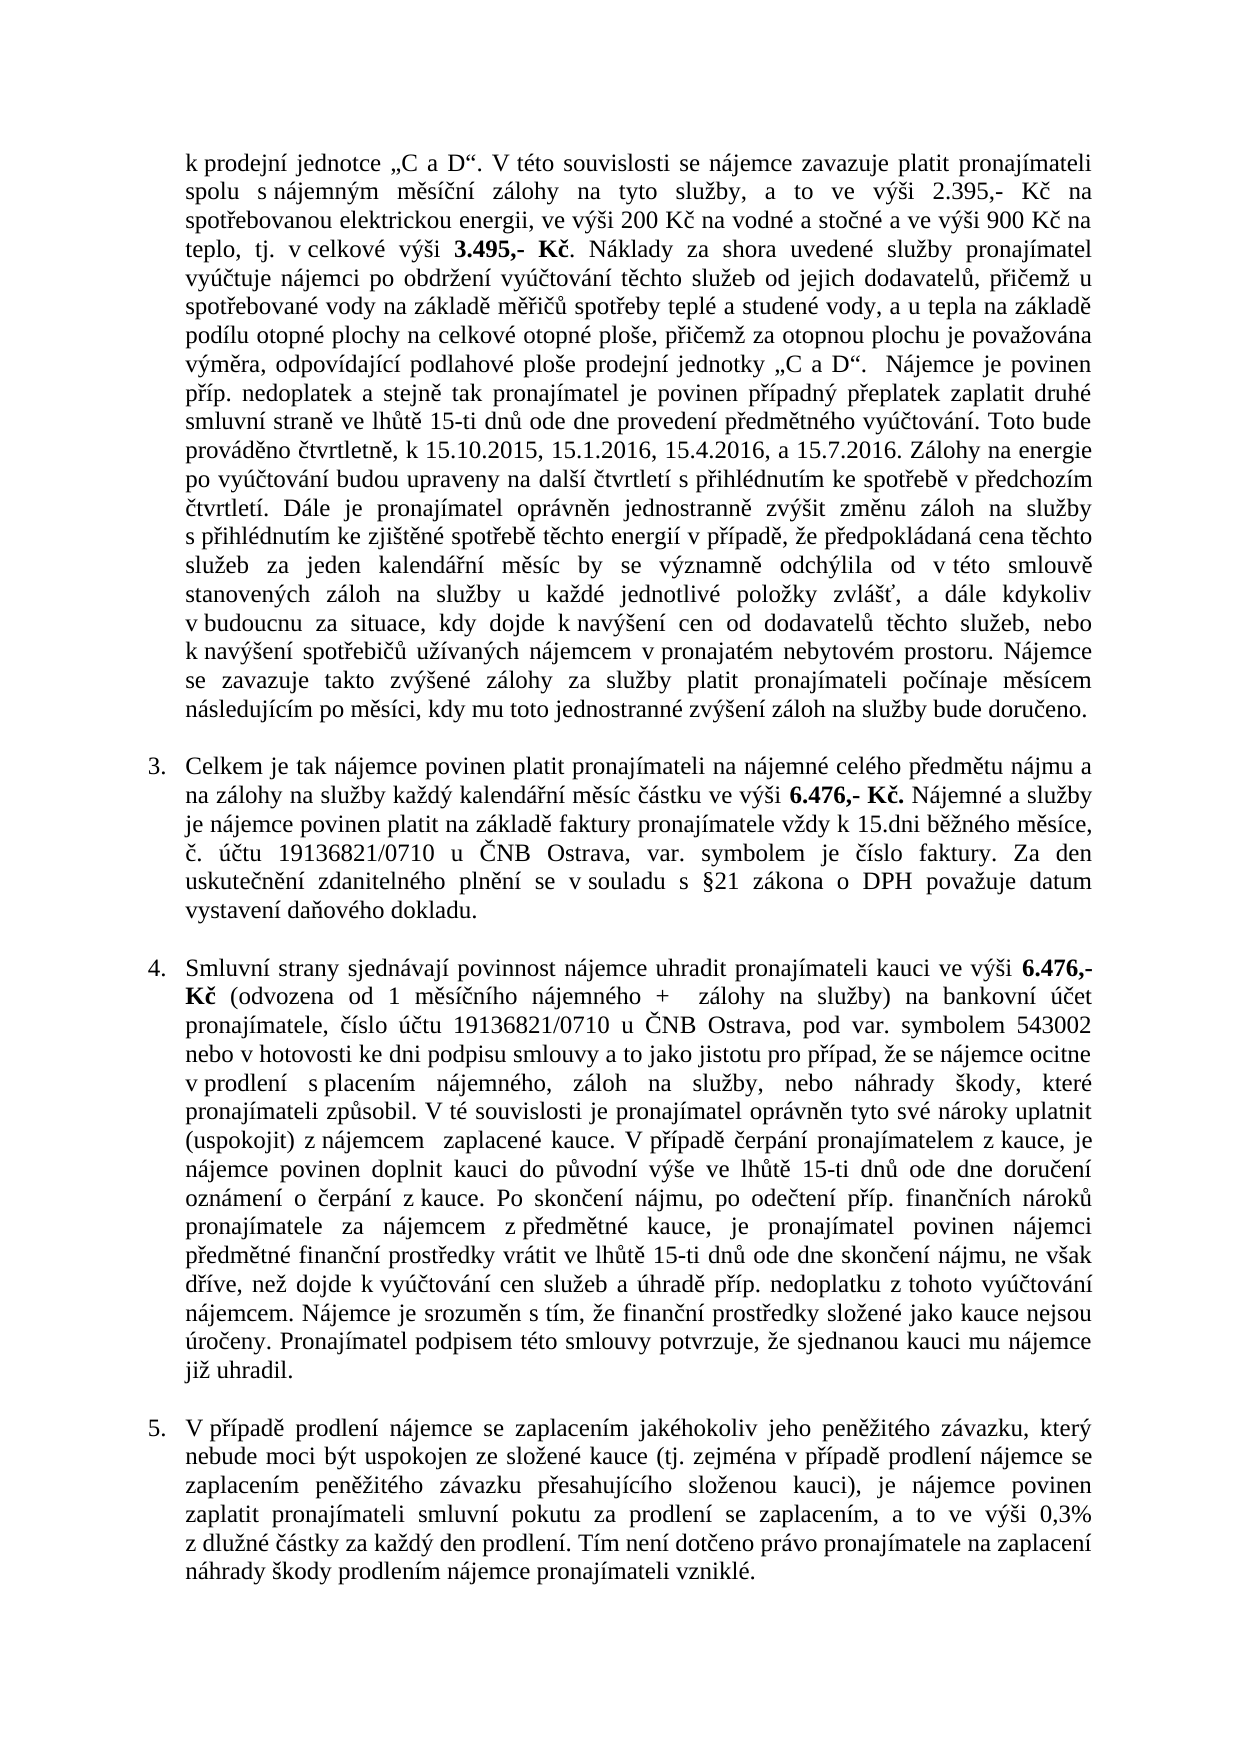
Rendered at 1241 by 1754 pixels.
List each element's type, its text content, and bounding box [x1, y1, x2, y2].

list Celkem je tak nájemce povinen platit pronajímateli na nájemné celého předmětu nájmu a na zálohy na služby každý kalendářní měsíc částku ve výši 6.476,- Kč. Nájemné a služby je nájemce povinen platit na základě faktury pronajímatele vždy k 15.dni běžného měsíce, č. účtu 19136821/0710 u ČNB Ostrava, var. symbolem je číslo faktury. Za den uskutečnění zdanitelného plnění se v souladu s §21 zákona o DPH považuje datum vystavení daňového dokladu. [148, 751, 1093, 924]
list V případě prodlení nájemce se zaplacením jakéhokoliv jeho peněžitého závazku, který nebude moci být uspokojen ze složené kauce (tj. zejména v případě prodlení nájemce se zaplacením peněžitého závazku přesahujícího složenou kauci), je nájemce povinen zaplatit pronajímateli smluvní pokutu za prodlení se zaplacením, a to ve výši 0,3% z dlužné částky za každý den prodlení. Tím není dotčeno právo pronajímatele na zaplacení náhrady škody prodlením nájemce pronajímateli vzniklé. [148, 1413, 1093, 1585]
list Smluvní strany sjednávají povinnost nájemce uhradit pronajímateli kauci ve výši 6.476,- Kč (odvozena od 1 měsíčního nájemného + zálohy na služby) na bankovní účet pronajímatele, číslo účtu 19136821/0710 u ČNB Ostrava, pod var. symbolem 543002 nebo v hotovosti ke dni podpisu smlouvy a to jako jistotu pro případ, že se nájemce ocitne v prodlení s placením nájemného, záloh na služby, nebo náhrady škody, které pronajímateli způsobil. V té souvislosti je pronajímatel oprávněn tyto své nároky uplatnit (uspokojit) z nájemcem zaplacené kauce. V případě čerpání pronajímatelem z kauce, je nájemce povinen doplnit kauci do původní výše ve lhůtě 15-ti dnů ode dne doručení oznámení o čerpání z kauce. Po skončení nájmu, po odečtení příp. finančních nároků pronajímatele za nájemcem z předmětné kauce, je pronajímatel povinen nájemci předmětné finanční prostředky vrátit ve lhůtě 15-ti dnů ode dne skončení nájmu, ne však dříve, než dojde k vyúčtování cen služeb a úhradě příp. nedoplatku z tohoto vyúčtování nájemcem. Nájemce je srozuměn s tím, že finanční prostředky složené jako kauce nejsou úročeny. Pronajímatel podpisem této smlouvy potvrzuje, že sjednanou kauci mu nájemce již uhradil. [148, 953, 1093, 1384]
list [148, 148, 1093, 723]
